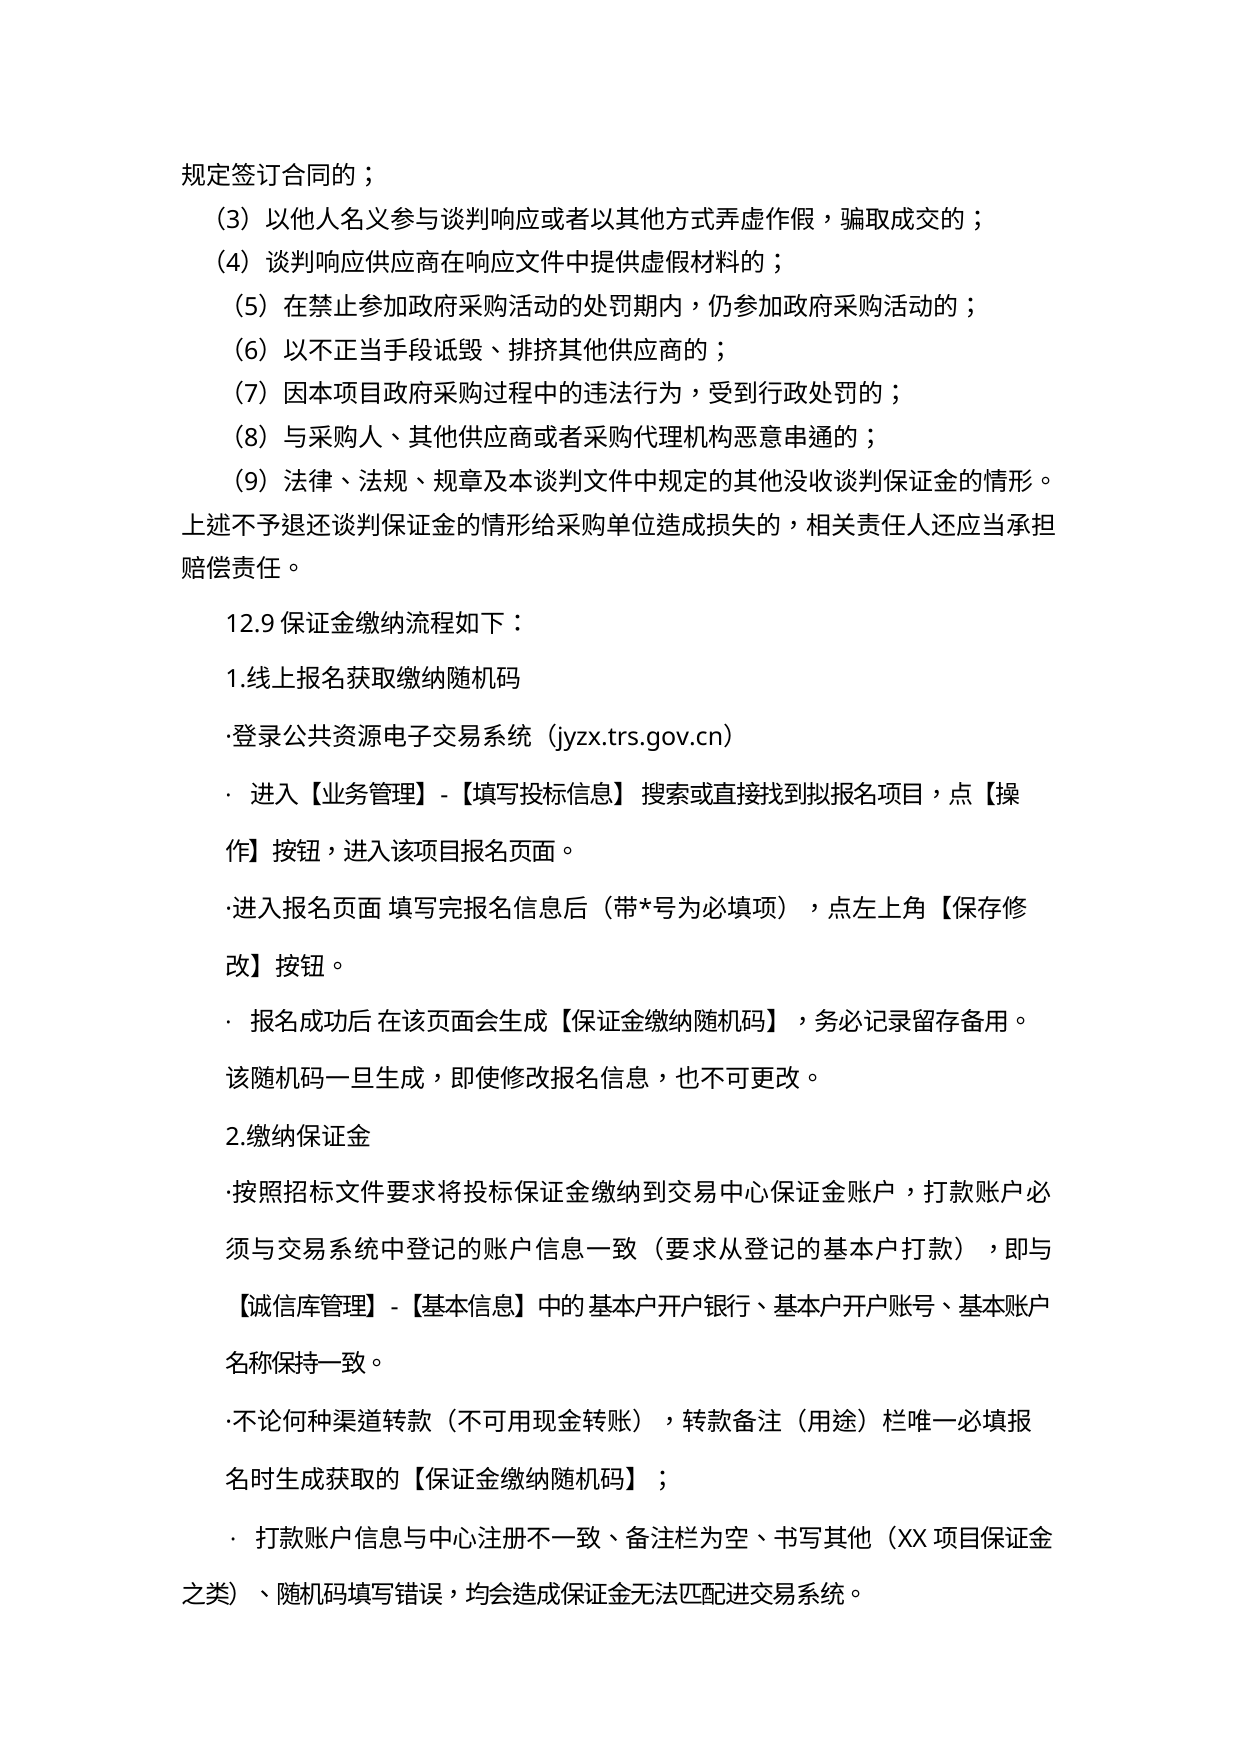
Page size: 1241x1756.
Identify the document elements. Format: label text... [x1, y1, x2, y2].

text ·不论何种渠道转款（不可用现金转账），转款备注（用途）栏唯一必填报名时生成获取的【保证金缴纳随机码】； [225, 1404, 1053, 1496]
text 该随机码一旦生成，即使修改报名信息，也不可更改。 [225, 1061, 1240, 1095]
text （4）谈判响应供应商在响应文件中提供虚假材料的； [181, 244, 1240, 278]
list 进入【业务管理】-【填写投标信息】 搜索或直接找到拟报名项目，点【操作】按钮，进入该项目报名页面。 [225, 777, 1054, 867]
text （7）因本项目政府采购过程中的违法行为，受到行政处罚的； [219, 376, 1240, 410]
text （8）与采购人、其他供应商或者采购代理机构恶意串通的； [219, 420, 1240, 454]
text 规定签订合同的； [181, 157, 1240, 191]
text 2.缴纳保证金 [225, 1119, 1240, 1153]
text （5）在禁止参加政府采购活动的处罚期内，仍参加政府采购活动的； [219, 289, 1240, 323]
text （9）法律、法规、规章及本谈判文件中规定的其他没收谈判保证金的情形。上述不予退还谈判保证金的情形给采购单位造成损失的，相关责任人还应当承担赔偿责任。 [181, 464, 1067, 585]
text ·登录公共资源电子交易系统（jyzx.trs.gov.cn） [225, 719, 1240, 753]
list 打款账户信息与中心注册不一致、备注栏为空、书写其他（XX 项目保证金之类）、随机码填写错误，均会造成保证金无法匹配进交易系统。 [181, 1521, 1056, 1611]
text 1.线上报名获取缴纳随机码 [225, 660, 1240, 694]
list 12.9保证金缴纳流程如下： [225, 605, 1240, 639]
text （3）以他人名义参与谈判响应或者以其他方式弄虚作假，骗取成交的； [181, 202, 1240, 236]
list 报名成功后 在该页面会生成【保证金缴纳随机码】，务必记录留存备用。 [225, 1006, 1240, 1037]
text ·进入报名页面 填写完报名信息后（带*号为必填项），点左上角【保存修改】按钮。 [225, 891, 1053, 983]
text （6）以不正当手段诋毁、排挤其他供应商的； [219, 333, 1240, 367]
text ·按照招标文件要求将投标保证金缴纳到交易中心保证金账户，打款账户必须与交易系统中登记的账户信息一致（要求从登记的基本户打款），即与【诚信库管理】-【基本信息】中的 基本户开户银行、基本户开户账号、基本账户名称保持一致。 [225, 1174, 1053, 1380]
